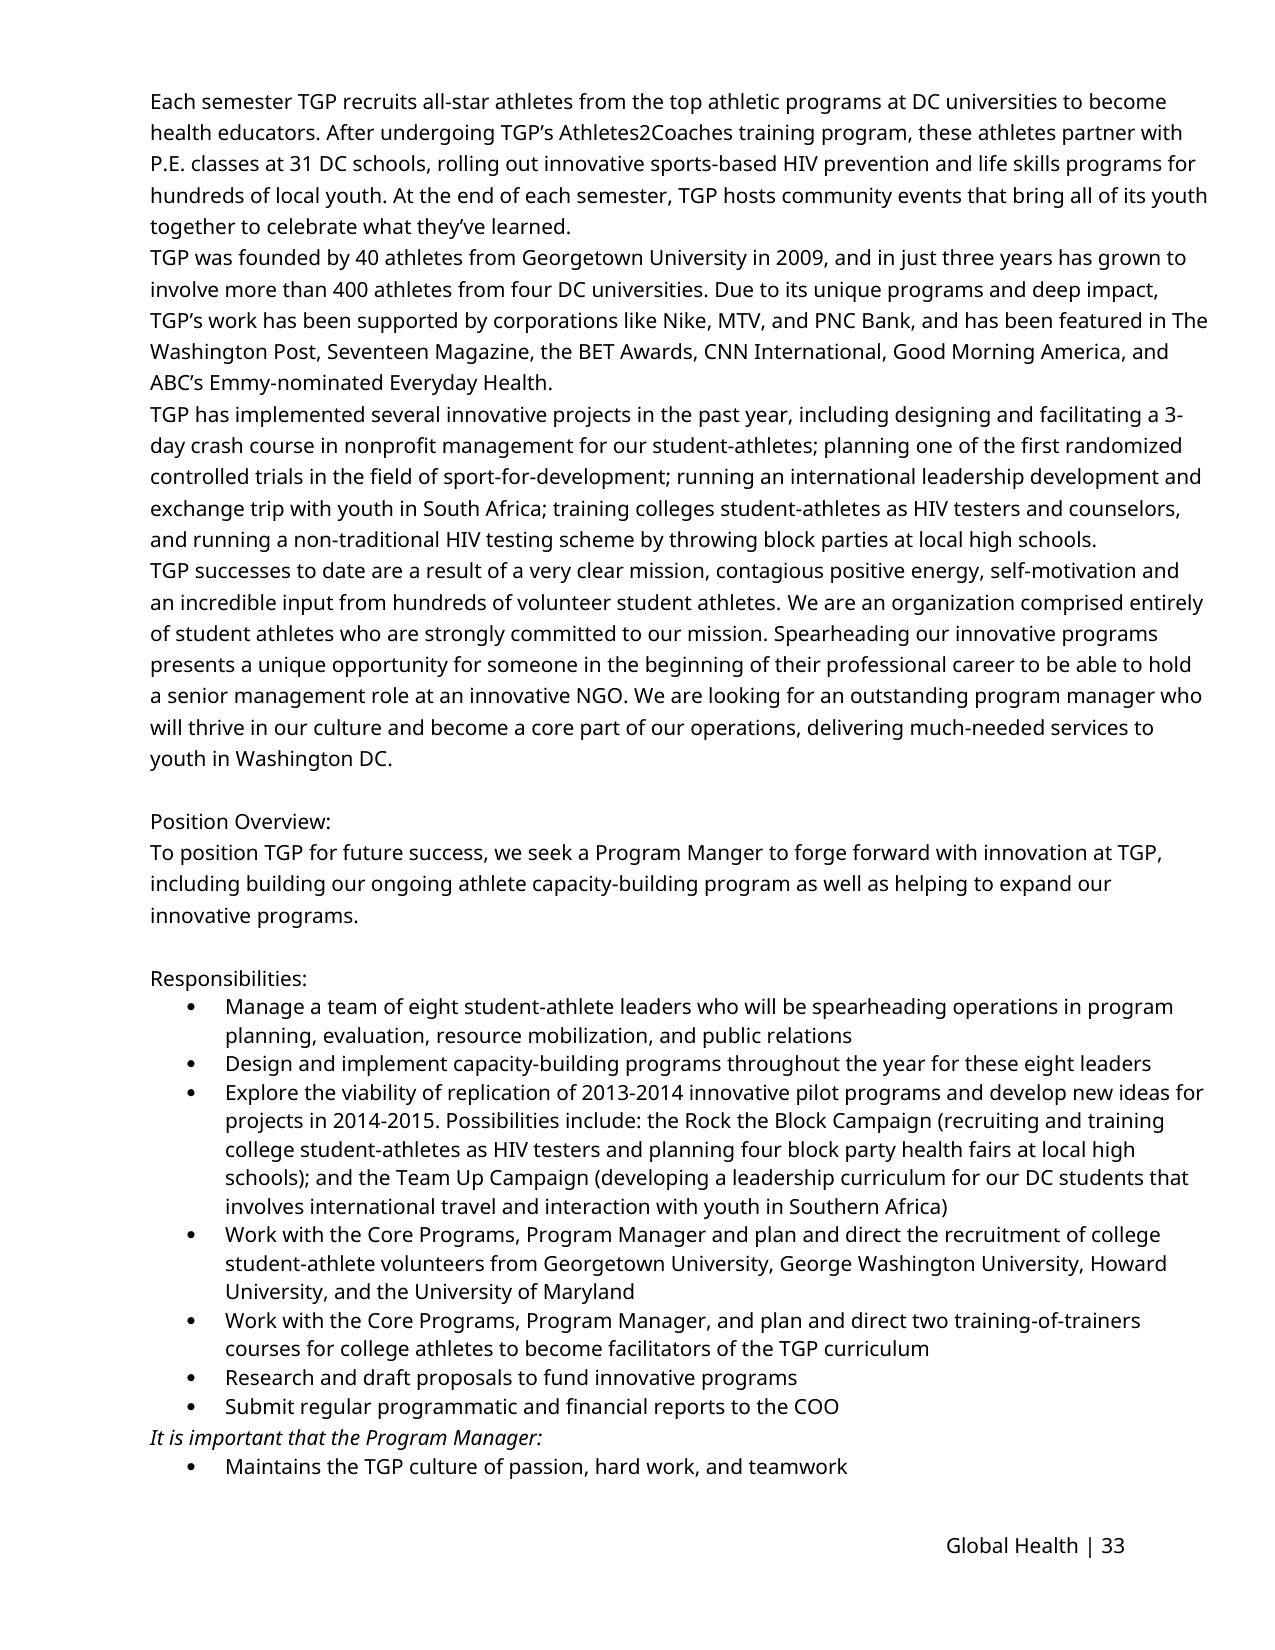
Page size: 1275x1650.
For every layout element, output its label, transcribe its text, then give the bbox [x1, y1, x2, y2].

text Each semester TGP recruits all-star athletes from the top athletic programs at DC universities to become health educators. After undergoing TGP’s Athletes2Coaches training program, these athletes partner with P.E. classes at 31 DC schools, rolling out innovative sports-based HIV prevention and life skills programs for hundreds of local youth. At the end of each semester, TGP hosts community events that bring all of its youth together to celebrate what they’ve learned. [150, 84, 1209, 241]
list Work with the Core Programs, Program Manager, and plan and direct two training-of-trainers courses for college athletes to become facilitators of the TGP curriculum [187, 1306, 1209, 1363]
list Maintains the TGP culture of passion, hard work, and teamwork [187, 1452, 1209, 1480]
text Responsibilities: [150, 961, 1209, 992]
list Research and draft proposals to fund innovative programs [187, 1363, 1209, 1392]
list Submit regular programmatic and financial reports to the COO [187, 1392, 1209, 1420]
text TGP was founded by 40 athletes from Georgetown University in 2009, and in just three years has grown to involve more than 400 athletes from four DC universities. Due to its unique programs and deep impact, TGP’s work has been supported by corporations like Nike, MTV, and PNC Bank, and has been featured in The Washington Post, Seventeen Magazine, the BET Awards, CNN International, Good Morning America, and ABC’s Emmy-nominated Everyday Health. [150, 241, 1209, 397]
list Manage a team of eight student-athlete leaders who will be spearheading operations in program planning, evaluation, resource mobilization, and public relations [187, 992, 1209, 1049]
text TGP successes to date are a result of a very clear mission, contagious positive energy, self-motivation and an incredible input from hundreds of volunteer student athletes. We are an organization comprised entirely of student athletes who are strongly committed to our mission. Spearheading our innovative programs presents a unique opportunity for someone in the beginning of their professional career to be able to hold a senior management role at an innovative NGO. We are looking for an outstanding program manager who will thrive in our culture and become a core part of our operations, delivering much-needed services to youth in Washington DC. [150, 554, 1209, 772]
list Work with the Core Programs, Program Manager and plan and direct the recruitment of college student-athlete volunteers from Georgetown University, George Washington University, Howard University, and the University of Maryland [187, 1221, 1209, 1306]
text To position TGP for future success, we seek a Program Manger to forge forward with innovation at TGP, including building our ongoing athlete capacity-building program as well as helping to expand our innovative programs. [150, 836, 1209, 929]
text Position Overview: [150, 804, 1209, 835]
list Design and implement capacity-building programs throughout the year for these eight leaders [187, 1049, 1209, 1078]
list Explore the viability of replication of 2013-2014 innovative pilot programs and develop new ideas for projects in 2014-2015. Possibilities include: the Rock the Block Campaign (recruiting and training college student-athletes as HIV testers and planning four block party health fairs at local high schools); and the Team Up Campaign (developing a leadership curriculum for our DC students that involves international travel and interaction with youth in Southern Africa) [187, 1078, 1209, 1220]
text TGP has implemented several innovative projects in the past year, including designing and facilitating a 3-day crash course in nonprofit management for our student-athletes; planning one of the first randomized controlled trials in the field of sport-for-development; running an international leadership development and exchange trip with youth in South Africa; training colleges student-athletes as HIV testers and counselors, and running a non-traditional HIV testing scheme by throwing block parties at local high schools. [150, 397, 1209, 553]
text It is important that the Program Manager: [150, 1421, 1209, 1452]
